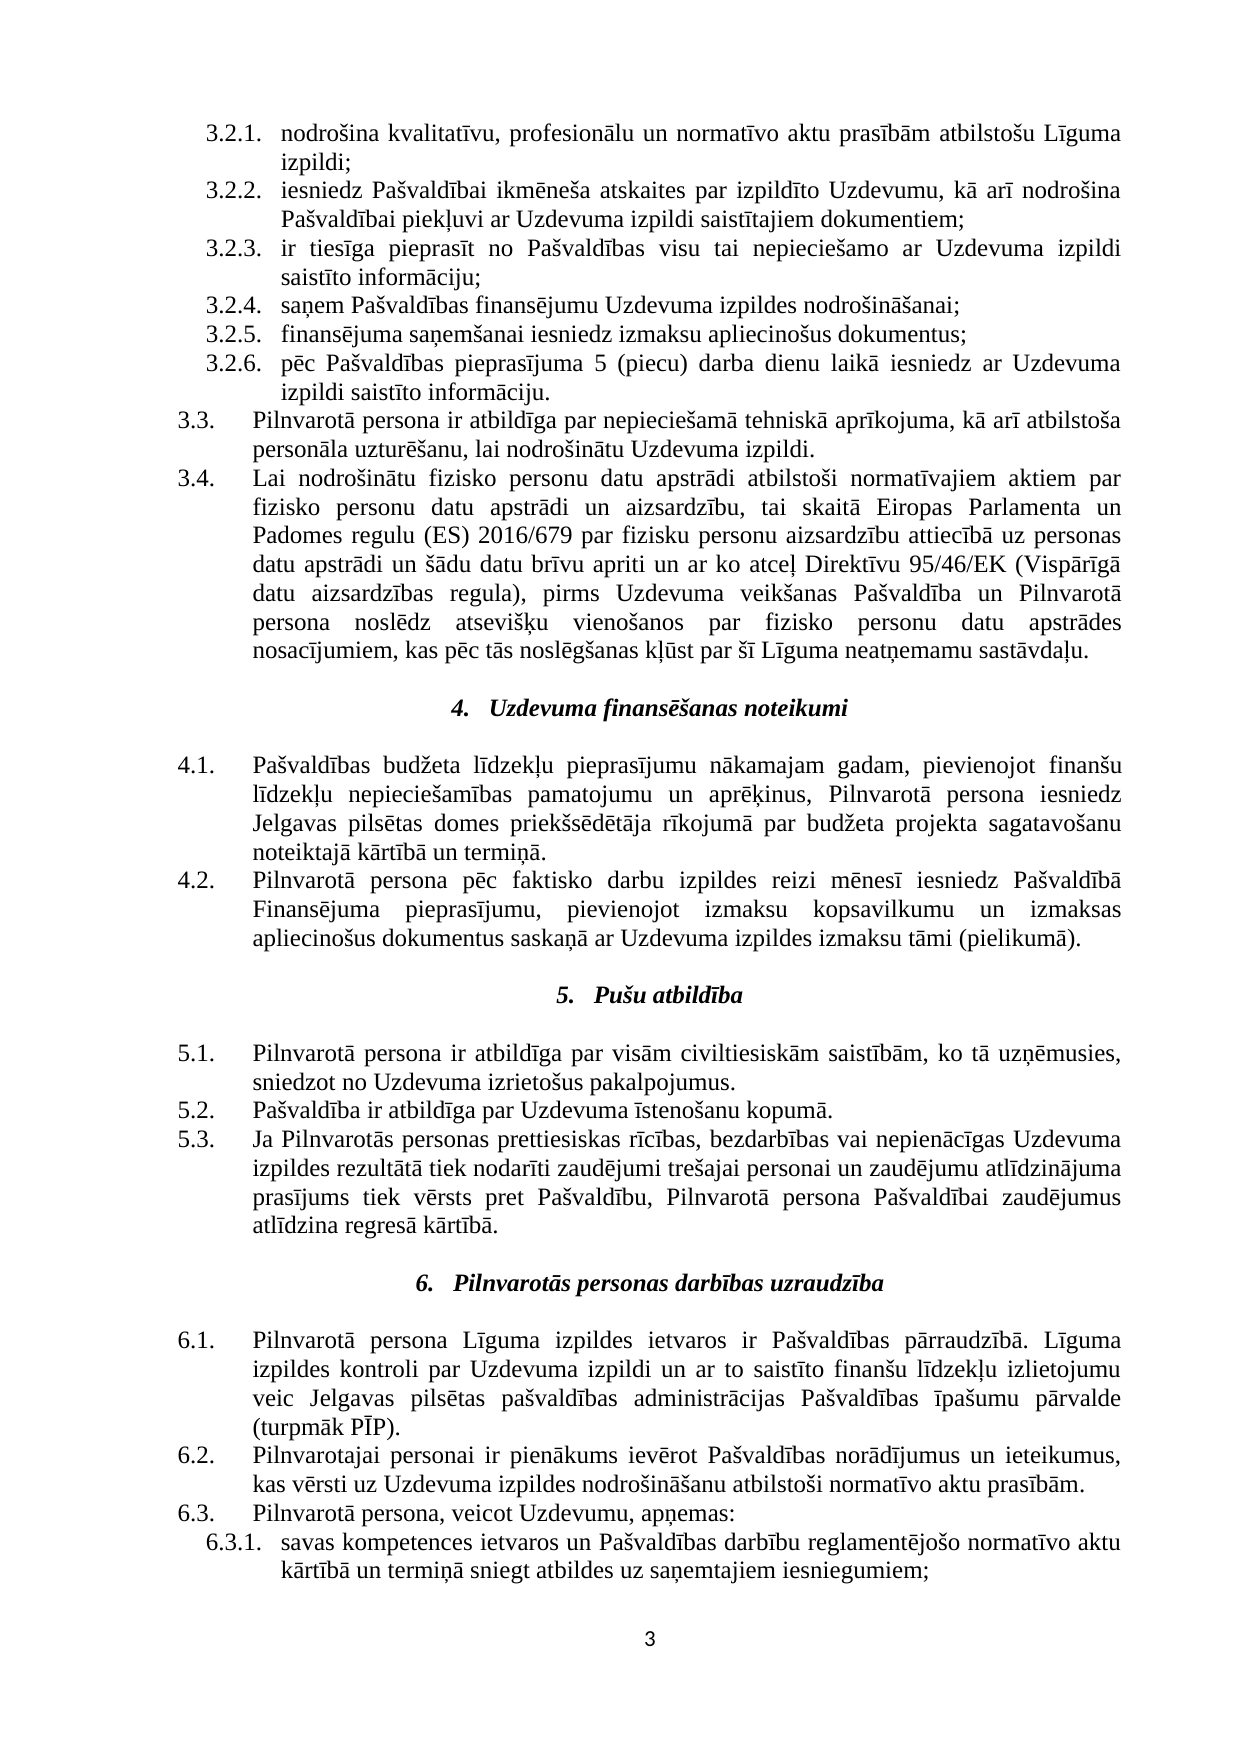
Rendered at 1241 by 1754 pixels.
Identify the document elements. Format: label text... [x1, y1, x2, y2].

list ir tiesīga pieprasīt no Pašvaldības visu tai nepieciešamo ar Uzdevuma izpildi saistīto informāciju; [206, 233, 1122, 291]
list Pašvaldības budžeta līdzekļu pieprasījumu nākamajam gadam, pievienojot finanšu līdzekļu nepieciešamības pamatojumu un aprēķinus, Pilnvarotā persona iesniedz Jelgavas pilsētas domes priekšsēdētāja rīkojumā par budžeta projekta sagatavošanu noteiktajā kārtībā un termiņā. [177, 751, 1122, 866]
list iesniedz Pašvaldībai ikmēneša atskaites par izpildīto Uzdevumu, kā arī nodrošina Pašvaldībai piekļuvi ar Uzdevuma izpildi saistītajiem dokumentiem; [206, 176, 1122, 233]
list Ja Pilnvarotās personas prettiesiskas rīcības, bezdarbības vai nepienācīgas Uzdevuma izpildes rezultātā tiek nodarīti zaudējumi trešajai personai un zaudējumu atlīdzinājuma prasījums tiek vērsts pret Pašvaldību, Pilnvarotā persona Pašvaldībai zaudējumus atlīdzina regresā kārtībā. [177, 1124, 1122, 1239]
list Pilnvarotā persona pēc faktisko darbu izpildes reizi mēnesī iesniedz Pašvaldībā Finansējuma pieprasījumu, pievienojot izmaksu kopsavilkumu un izmaksas apliecinošus dokumentus saskaņā ar Uzdevuma izpildes izmaksu tāmi (pielikumā). [177, 866, 1122, 952]
list Pilnvarotā persona, veicot Uzdevumu, apņemas: [177, 1498, 1122, 1527]
list saņem Pašvaldības finansējumu Uzdevuma izpildes nodrošināšanai; [206, 291, 1122, 319]
list Lai nodrošinātu fizisko personu datu apstrādi atbilstoši normatīvajiem aktiem par fizisko personu datu apstrādi un aizsardzību, tai skaitā Eiropas Parlamenta un Padomes regulu (ES) 2016/679 par fizisku personu aizsardzību attiecībā uz personas datu apstrādi un šādu datu brīvu apriti un ar ko atceļ Direktīvu 95/46/EK (Vispārīgā datu aizsardzības regula), pirms Uzdevuma veikšanas Pašvaldība un Pilnvarotā persona noslēdz atsevišķu vienošanos par fizisko personu datu apstrādes nosacījumiem, kas pēc tās noslēgšanas kļūst par šī Līguma neatņemamu sastāvdaļu. [177, 463, 1122, 664]
list Pilnvarotā persona Līguma izpildes ietvaros ir Pašvaldības pārraudzībā. Līguma izpildes kontroli par Uzdevuma izpildi un ar to saistīto finanšu līdzekļu izlietojumu veic Jelgavas pilsētas pašvaldības administrācijas Pašvaldības īpašumu pārvalde (turpmāk PĪP). [177, 1326, 1122, 1441]
list Pašvaldība ir atbildīga par Uzdevuma īstenošanu kopumā. [177, 1096, 1122, 1124]
list pēc Pašvaldības pieprasījuma 5 (piecu) darba dienu laikā iesniedz ar Uzdevuma izpildi saistīto informāciju. [206, 348, 1122, 406]
list savas kompetences ietvaros un Pašvaldības darbību reglamentējošo normatīvo aktu kārtībā un termiņā sniegt atbildes uz saņemtajiem iesniegumiem; [206, 1527, 1122, 1584]
list Pilnvarotās personas darbības uzraudzība [177, 1268, 1122, 1297]
list nodrošina kvalitatīvu, profesionālu un normatīvo aktu prasībām atbilstošu Līguma izpildi; [206, 118, 1122, 176]
list Pušu atbildība [177, 981, 1122, 1009]
list Uzdevuma finansēšanas noteikumi [177, 693, 1122, 722]
list finansējuma saņemšanai iesniedz izmaksu apliecinošus dokumentus; [206, 319, 1122, 348]
list Pilnvarotā persona ir atbildīga par nepieciešamā tehniskā aprīkojuma, kā arī atbilstoša personāla uzturēšanu, lai nodrošinātu Uzdevuma izpildi. [177, 406, 1122, 463]
list Pilnvarotajai personai ir pienākums ievērot Pašvaldības norādījumus un ieteikumus, kas vērsti uz Uzdevuma izpildes nodrošināšanu atbilstoši normatīvo aktu prasībām. [177, 1441, 1122, 1498]
list Pilnvarotā persona ir atbildīga par visām civiltiesiskām saistībām, ko tā uzņēmusies, sniedzot no Uzdevuma izrietošus pakalpojumus. [177, 1038, 1122, 1096]
